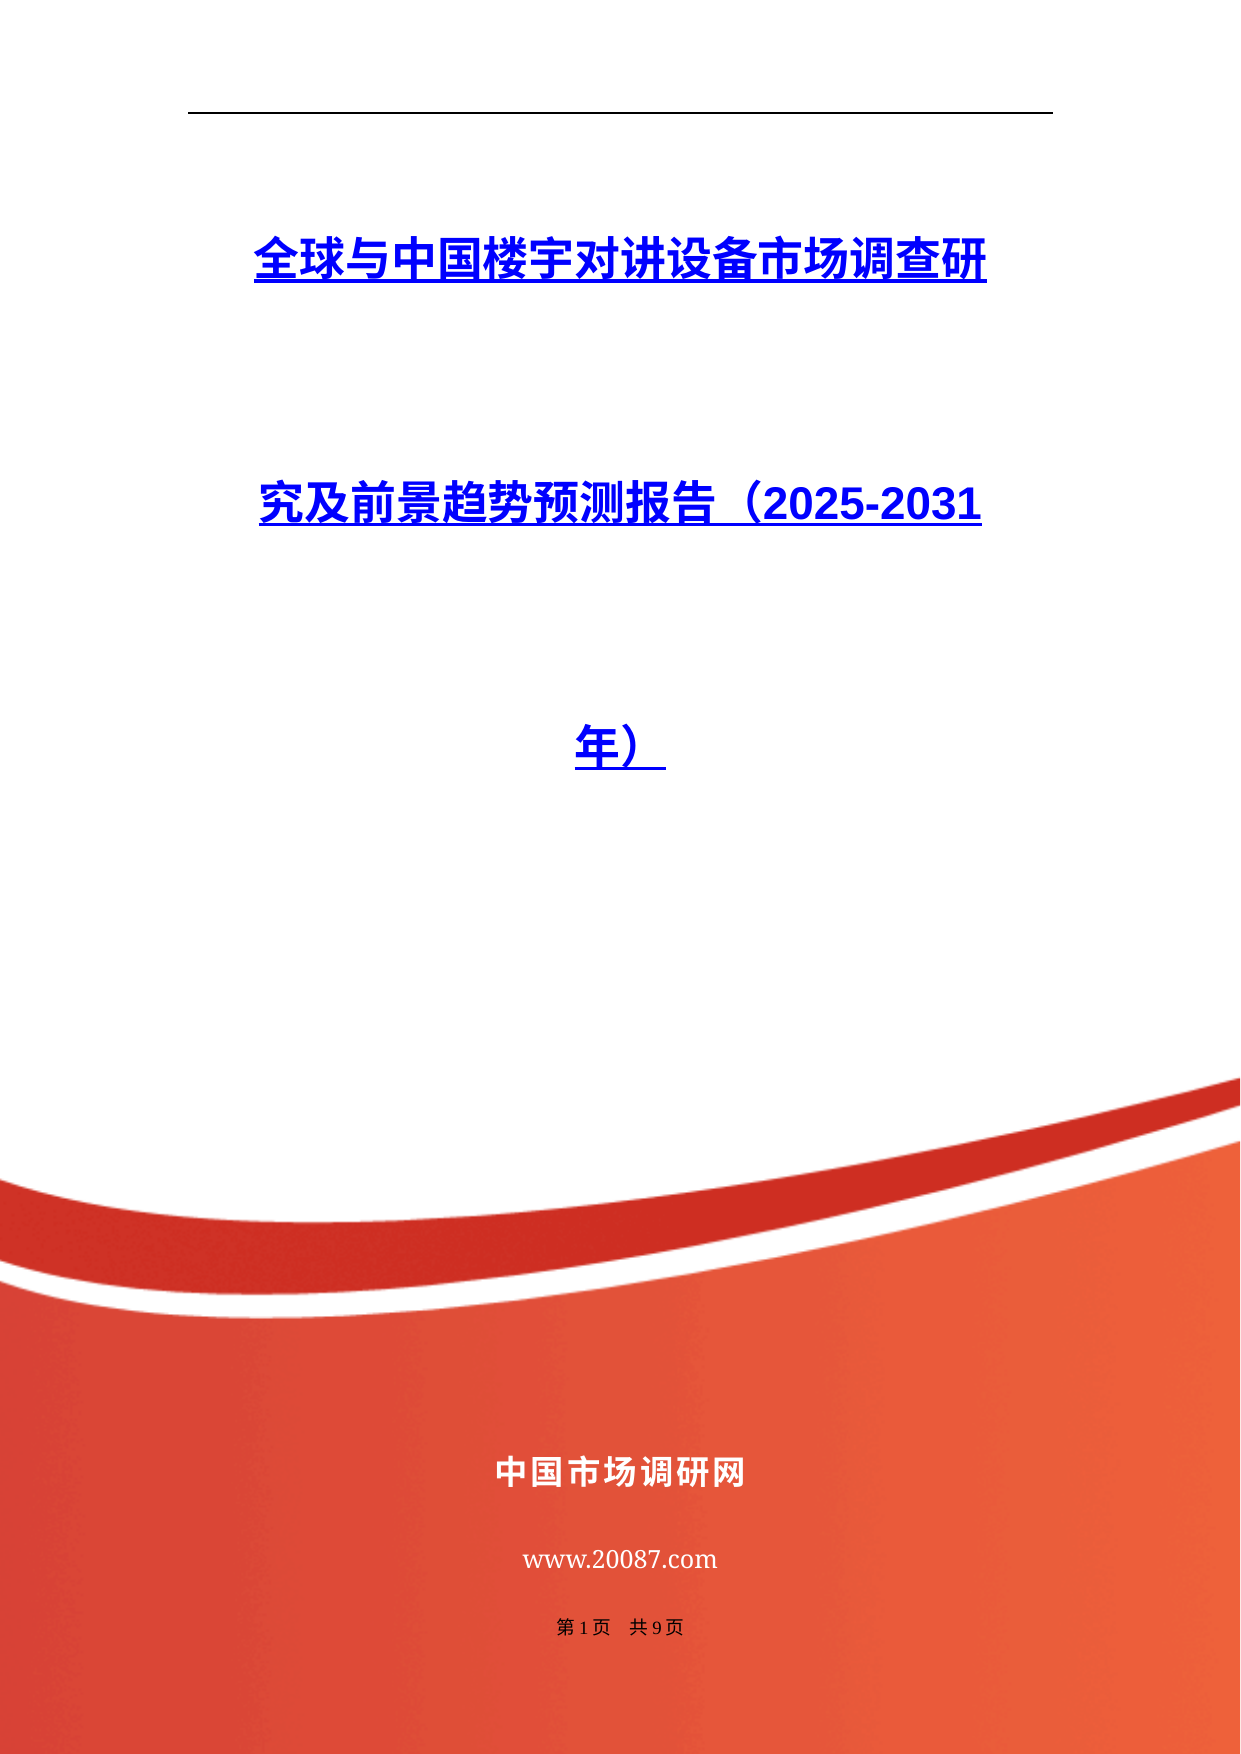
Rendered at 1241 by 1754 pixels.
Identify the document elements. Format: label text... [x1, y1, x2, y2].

text www.20087.com [187, 1526, 1053, 1591]
subtitle 中国市场调研网 [187, 1437, 1053, 1502]
table_header 全球与中国楼宇对讲设备市场调查研究及前景趋势预测报告（2025-2031年） [188, 207, 1053, 871]
picture [0, 1006, 1241, 1754]
